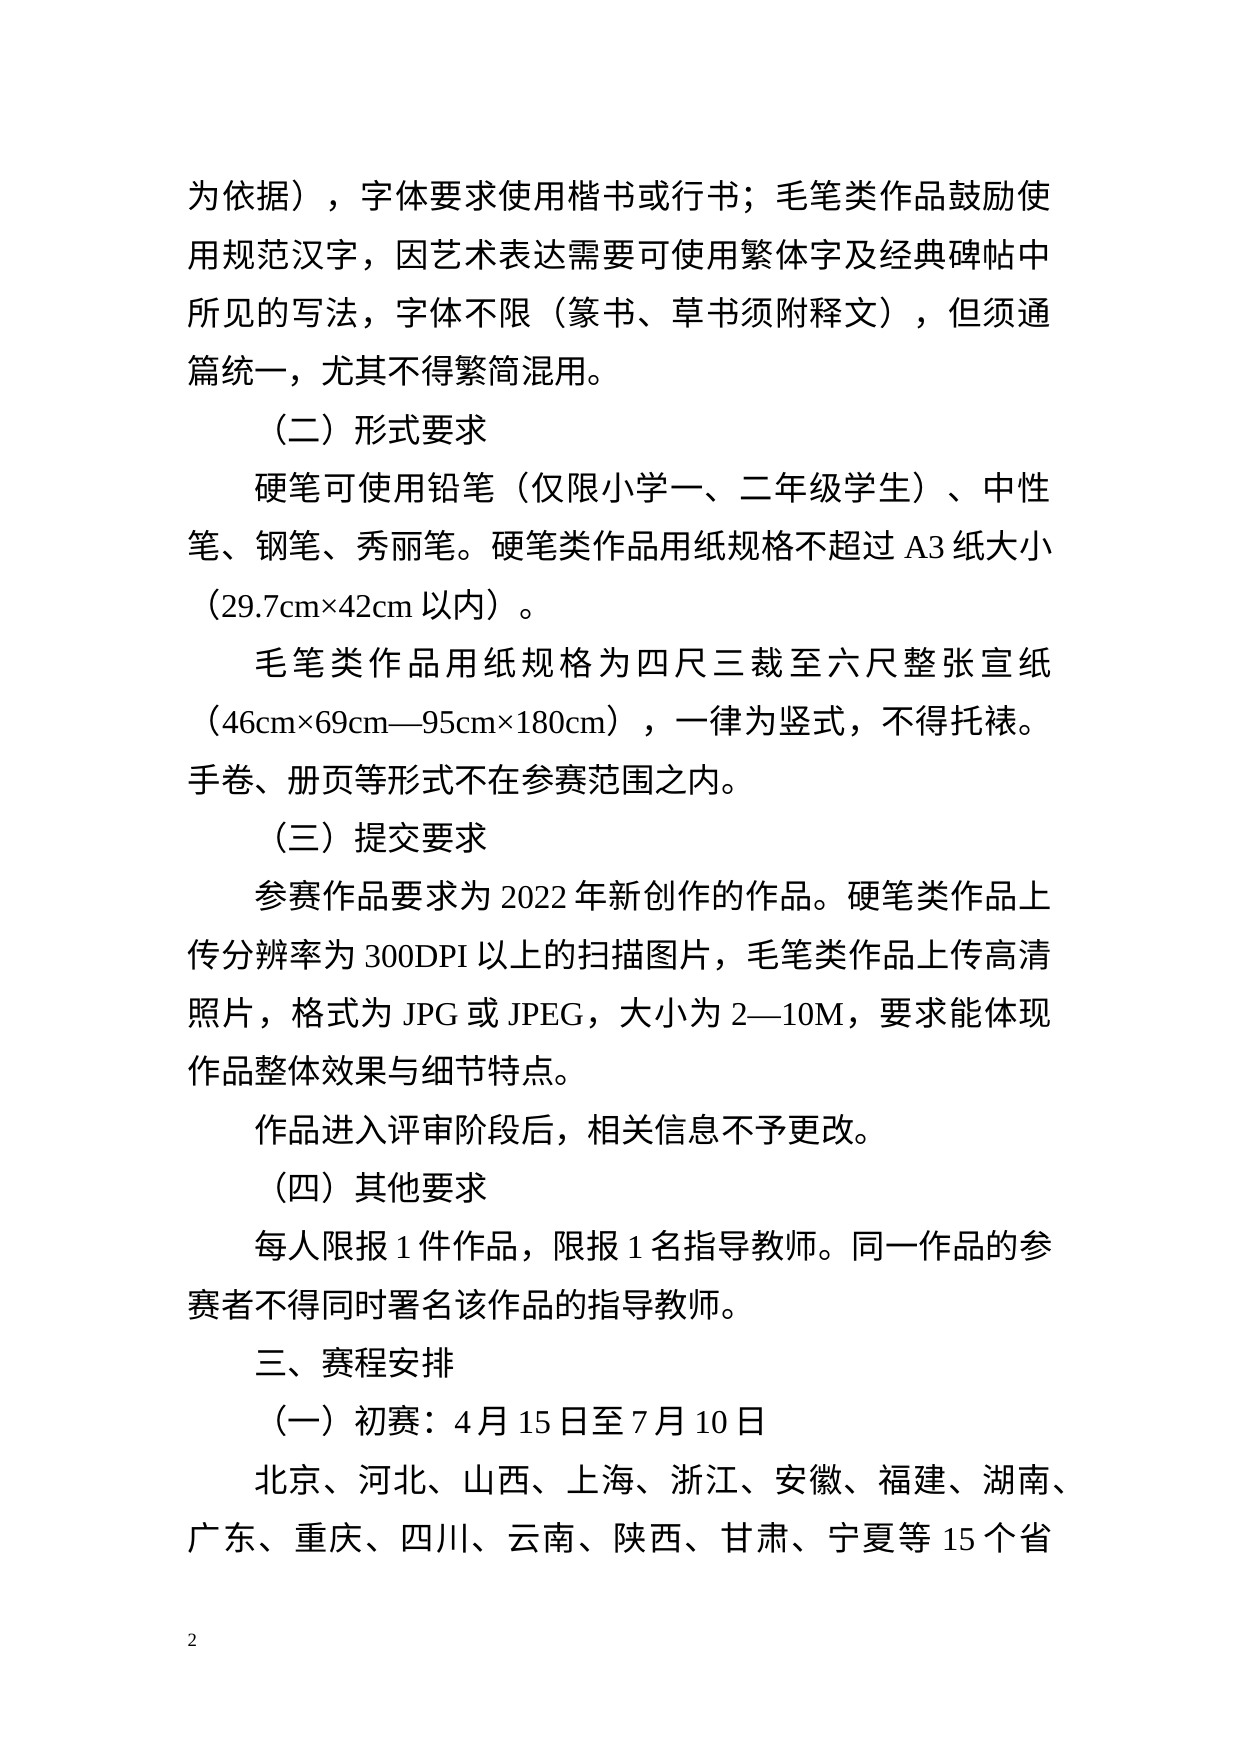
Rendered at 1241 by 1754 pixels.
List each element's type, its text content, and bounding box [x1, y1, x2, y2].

text （四）其他要求 [187, 1154, 1053, 1212]
text 参赛作品要求为2022年新创作的作品。硬笔类作品上传分辨率为300DPI以上的扫描图片，毛笔类作品上传高清照片，格式为JPG或JPEG，大小为2—10M，要求能体现作品整体效果与细节特点。 [187, 862, 1053, 1095]
text 硬笔可使用铅笔（仅限小学一、二年级学生）、中性笔、钢笔、秀丽笔。硬笔类作品用纸规格不超过A3纸大小（29.7cm×42cm以内）。 [187, 454, 1053, 629]
text 每人限报1件作品，限报1名指导教师。同一作品的参赛者不得同时署名该作品的指导教师。 [187, 1212, 1053, 1329]
text （二）形式要求 [187, 395, 1053, 454]
text （三）提交要求 [187, 804, 1053, 862]
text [187, 1445, 1053, 1562]
text 毛笔类作品用纸规格为四尺三裁至六尺整张宣纸（46cm×69cm—95cm×180cm），一律为竖式，不得托裱。手卷、册页等形式不在参赛范围之内。 [187, 629, 1053, 804]
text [187, 162, 1053, 395]
text 三、赛程安排 [187, 1329, 1053, 1387]
text 作品进入评审阶段后，相关信息不予更改。 [187, 1095, 1053, 1154]
text （一）初赛：4月15日至7月10日 [187, 1387, 1053, 1445]
